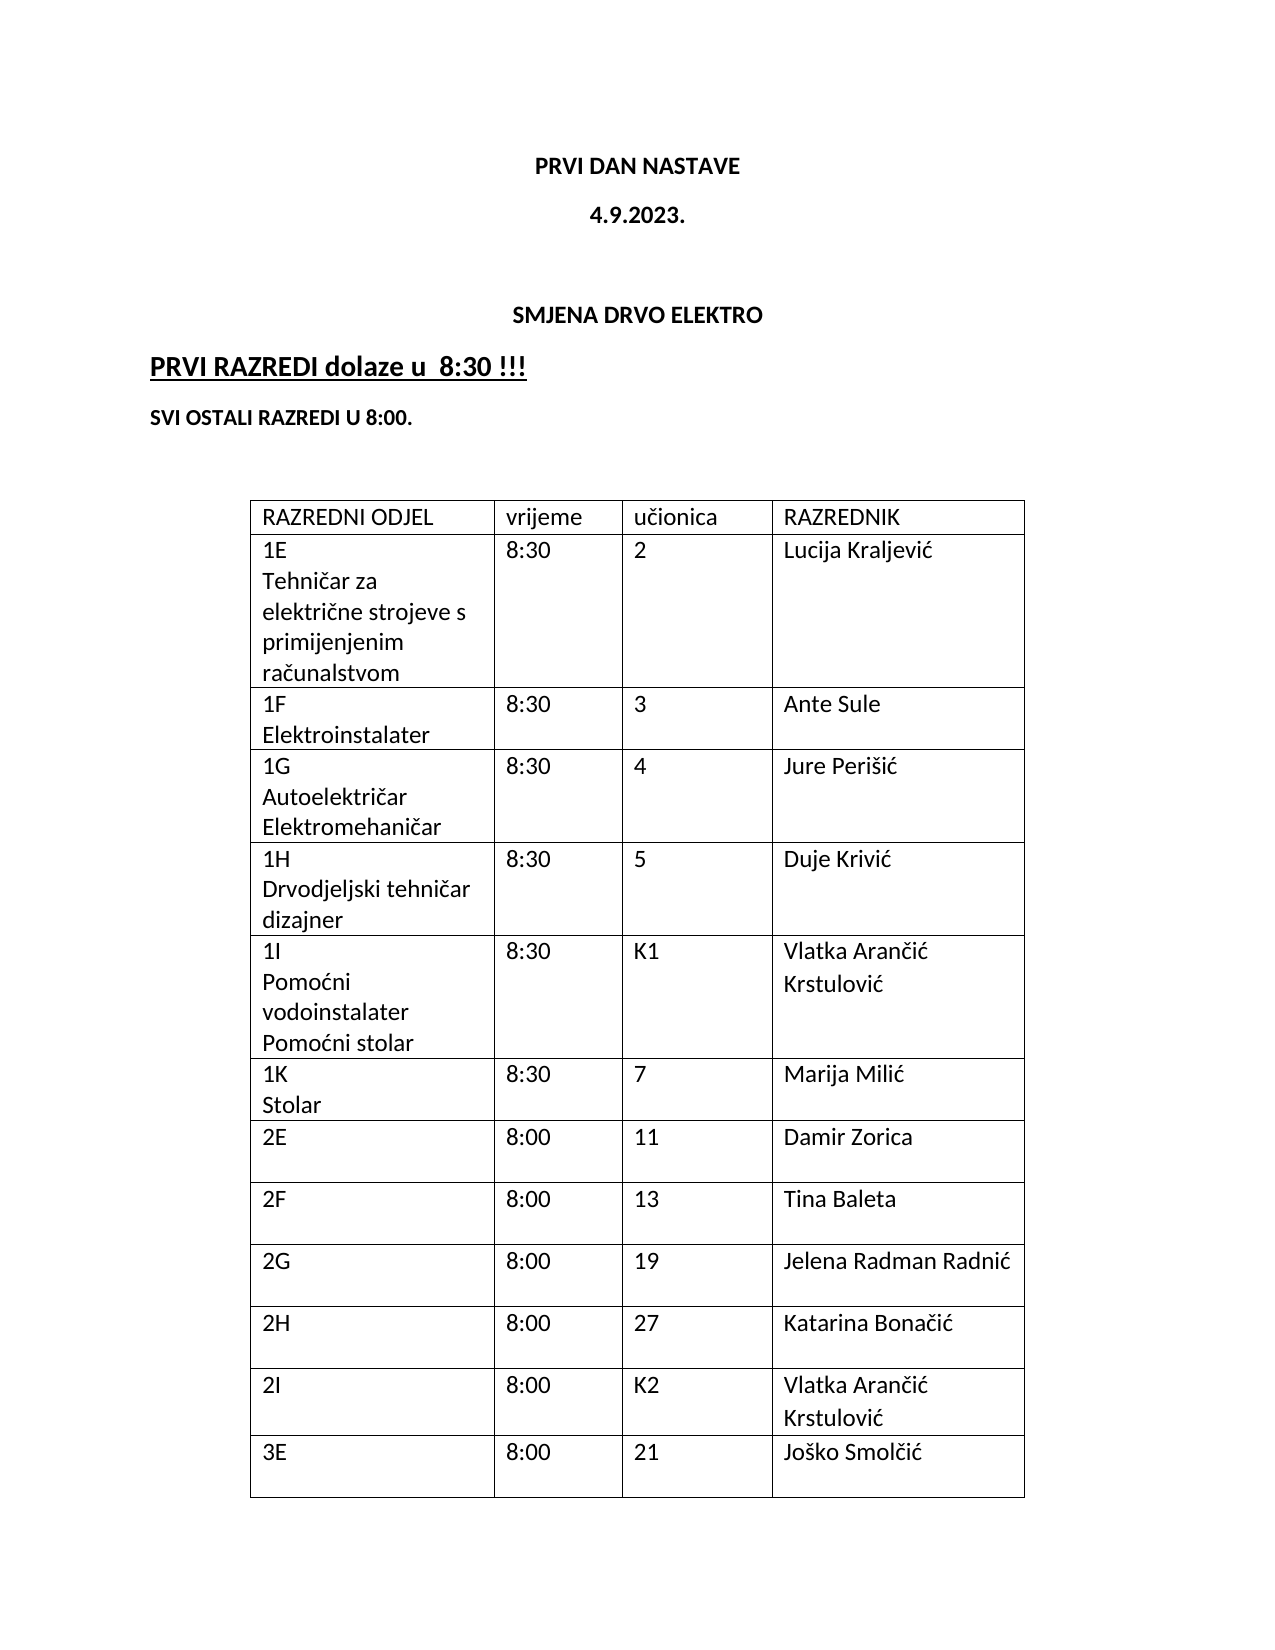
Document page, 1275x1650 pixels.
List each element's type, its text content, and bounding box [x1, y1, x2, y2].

table_cell 1K Stolar [251, 1059, 494, 1120]
table_cell Damir Zorica [773, 1121, 1024, 1182]
table_cell 1H Drvodjeljski tehničar dizajner [251, 843, 494, 934]
table_header RAZREDNI ODJEL [251, 501, 494, 533]
table_cell 2H [251, 1307, 494, 1368]
table_cell 8:00 [495, 1245, 622, 1306]
table_cell 2 [623, 535, 772, 687]
table_cell 4 [623, 750, 772, 842]
table_cell 21 [623, 1436, 772, 1497]
table_cell 7 [623, 1059, 772, 1120]
table_cell 8:30 [495, 688, 622, 749]
table_cell 1G Autoelektričar Elektromehaničar [251, 750, 494, 842]
table_cell Lucija Kraljević [773, 535, 1024, 687]
table_cell Jelena Radman Radnić [773, 1245, 1024, 1306]
table_cell 8:00 [495, 1121, 622, 1182]
text PRVI RAZREDI dolaze u 8:30 !!! [150, 348, 1125, 384]
table_cell 27 [623, 1307, 772, 1368]
text SVI OSTALI RAZREDI U 8:00. [150, 403, 1125, 431]
table_cell Tina Baleta [773, 1183, 1024, 1244]
table_header učionica [623, 501, 772, 533]
table_cell 8:30 [495, 1059, 622, 1120]
text 4.9.2023. [150, 199, 1125, 230]
table_cell 2F [251, 1183, 494, 1244]
table_cell K2 [623, 1369, 772, 1434]
table_cell 2E [251, 1121, 494, 1182]
table_cell 8:00 [495, 1436, 622, 1497]
table_cell Jure Perišić [773, 750, 1024, 842]
table_cell 3E [251, 1436, 494, 1497]
table_cell 8:30 [495, 535, 622, 687]
table_cell Joško Smolčić [773, 1436, 1024, 1497]
table_cell 8:00 [495, 1183, 622, 1244]
table_cell Katarina Bonačić [773, 1307, 1024, 1368]
table_cell K1 [623, 936, 772, 1058]
table_cell 11 [623, 1121, 772, 1182]
table_cell 1F Elektroinstalater [251, 688, 494, 749]
table_cell 8:30 [495, 750, 622, 842]
table_cell 3 [623, 688, 772, 749]
table_cell Vlatka Arančić Krstulović [773, 1369, 1024, 1434]
table_cell 2I [251, 1369, 494, 1434]
table_cell 8:00 [495, 1307, 622, 1368]
table_cell 1I Pomoćni vodoinstalater Pomoćni stolar [251, 936, 494, 1058]
table_cell Vlatka Arančić Krstulović [773, 936, 1024, 1058]
table_cell 1E Tehničar za električne strojeve s primijenjenim računalstvom [251, 535, 494, 687]
table_header RAZREDNIK [773, 501, 1024, 533]
table_cell Ante Sule [773, 688, 1024, 749]
table_cell Marija Milić [773, 1059, 1024, 1120]
table_cell 8:30 [495, 936, 622, 1058]
table_cell 19 [623, 1245, 772, 1306]
table_cell 8:00 [495, 1369, 622, 1434]
table_cell 13 [623, 1183, 772, 1244]
table_header vrijeme [495, 501, 622, 533]
table_cell 5 [623, 843, 772, 934]
text PRVI DAN NASTAVE [150, 150, 1125, 181]
text SMJENA DRVO ELEKTRO [150, 299, 1125, 329]
table_cell 2G [251, 1245, 494, 1306]
table_cell Duje Krivić [773, 843, 1024, 934]
table_cell 8:30 [495, 843, 622, 934]
